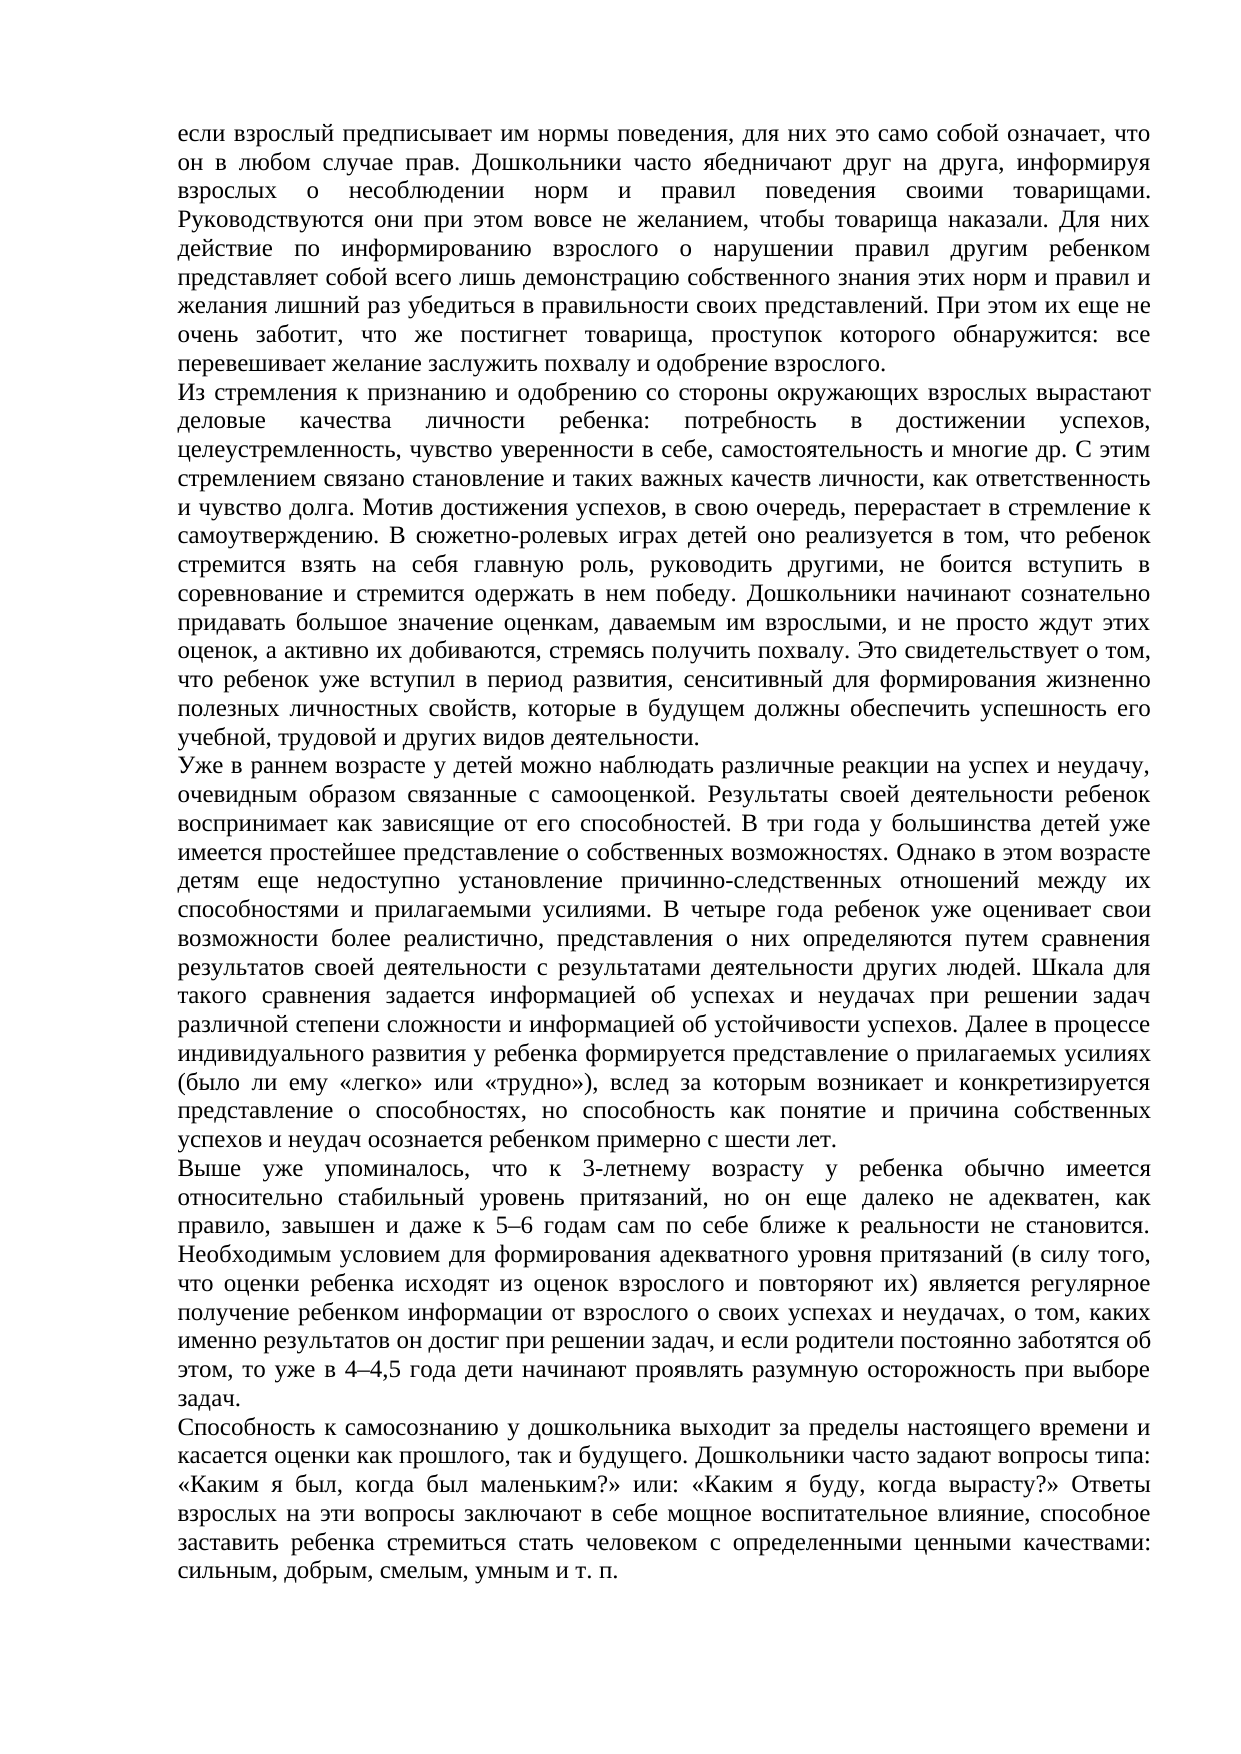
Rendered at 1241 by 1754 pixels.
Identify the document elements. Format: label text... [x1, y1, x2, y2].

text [177, 118, 1152, 377]
text Выше уже упоминалось, что к 3-летнему возрасту у ребенка обычно имеется относительно стабильный уровень притязаний, но он еще далеко не адекватен, как правило, завышен и даже к 5–6 годам сам по себе ближе к реальности не становится. Необходимым условием для формирования адекватного уровня притязаний (в силу того, что оценки ребенка исходят из оценок взрослого и повторяют их) является регулярное получение ребенком информации от взрослого о своих успехах и неудачах, о том, каких именно результатов он достиг при решении задач, и если родители постоянно заботятся об этом, то уже в 4–4,5 года дети начинают проявлять разумную осторожность при выборе задач. [177, 1153, 1152, 1412]
text Уже в раннем возрасте у детей можно наблюдать различные реакции на успех и неудачу, очевидным образом связанные с самооценкой. Результаты своей деятельности ребенок воспринимает как зависящие от его способностей. В три года у большинства детей уже имеется простейшее представление о собственных возможностях. Однако в этом возрасте детям еще недоступно установление причинно-следственных отношений между их способностями и прилагаемыми усилиями. В четыре года ребенок уже оценивает свои возможности более реалистично, представления о них определяются путем сравнения результатов своей деятельности с результатами деятельности других людей. Шкала для такого сравнения задается информацией об успехах и неудачах при решении задач различной степени сложности и информацией об устойчивости успехов. Далее в процессе индивидуального развития у ребенка формируется представление о прилагаемых усилиях (было ли ему «легко» или «трудно»), вслед за которым возникает и конкретизируется представление о способностях, но способность как понятие и причина собственных успехов и неудач осознается ребенком примерно с шести лет. [177, 751, 1152, 1153]
text Способность к самосознанию у дошкольника выходит за пределы настоящего времени и касается оценки как прошлого, так и будущего. Дошкольники часто задают вопросы типа: «Каким я был, когда был маленьким?» или: «Каким я буду, когда вырасту?» Ответы взрослых на эти вопросы заключают в себе мощное воспитательное влияние, способное заставить ребенка стремиться стать человеком с определенными ценными качествами: сильным, добрым, смелым, умным и т. п. [177, 1412, 1152, 1584]
text Из стремления к признанию и одобрению со стороны окружающих взрослых вырастают деловые качества личности ребенка: потребность в достижении успехов, целеустремленность, чувство уверенности в себе, самостоятельность и многие др. С этим стремлением связано становление и таких важных качеств личности, как ответственность и чувство долга. Мотив достижения успехов, в свою очередь, перерастает в стремление к самоутверждению. В сюжетно-ролевых играх детей оно реализуется в том, что ребенок стремится взять на себя главную роль, руководить другими, не боится вступить в соревнование и стремится одержать в нем победу. Дошкольники начинают сознательно придавать большое значение оценкам, даваемым им взрослыми, и не просто ждут этих оценок, а активно их добиваются, стремясь получить похвалу. Это свидетельствует о том, что ребенок уже вступил в период развития, сенситивный для формирования жизненно полезных личностных свойств, которые в будущем должны обеспечить успешность его учебной, трудовой и других видов деятельности. [177, 377, 1152, 751]
